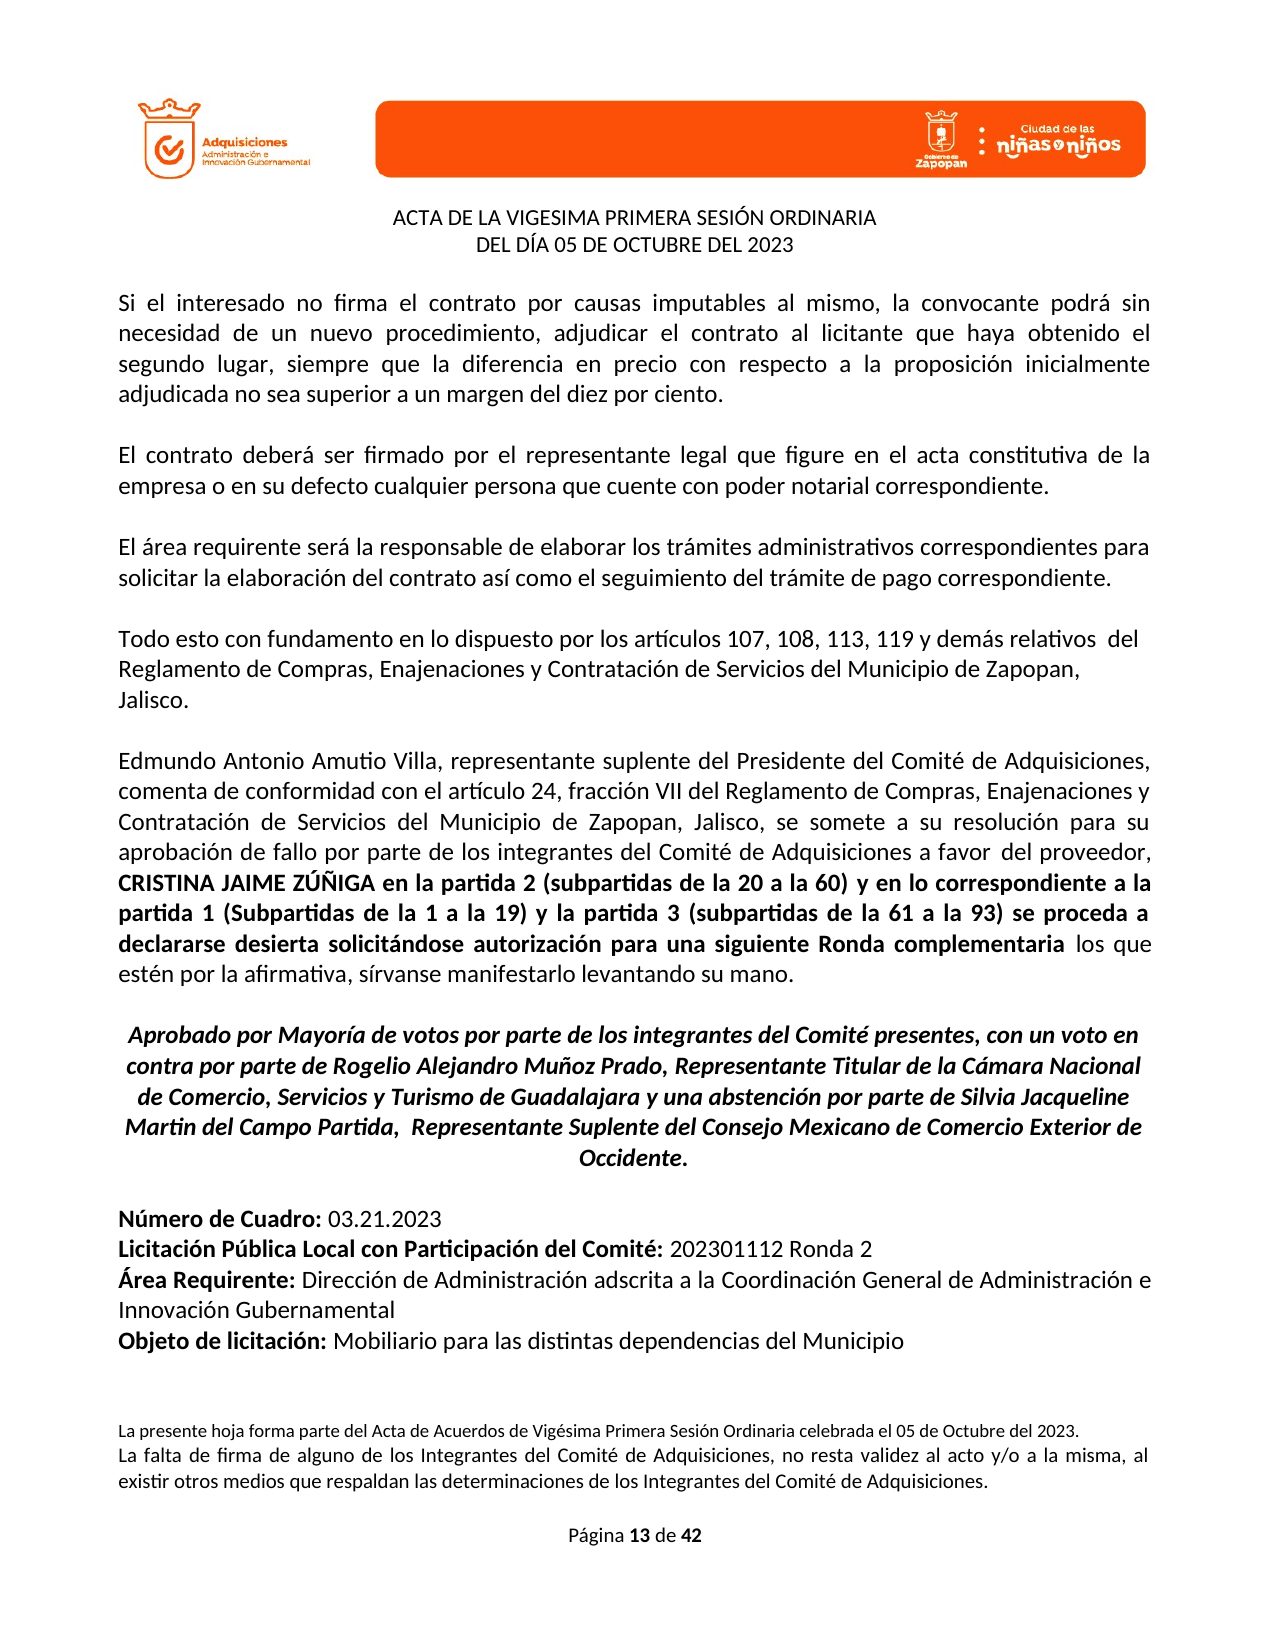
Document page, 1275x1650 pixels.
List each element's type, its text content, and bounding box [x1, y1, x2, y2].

text Objeto de licitación: Mobiliario para las distintas dependencias del Municipio [118, 1325, 1152, 1355]
picture [118, 73, 1165, 203]
text Número de Cuadro: 03.21.2023 [118, 1203, 1152, 1233]
text Licitación Pública Local con Participación del Comité: 202301112 Ronda 2 [118, 1233, 1152, 1264]
text Si el interesado no firma el contrato por causas imputables al mismo, la convocante podrá sin necesidad de un nuevo procedimiento, adjudicar el contrato al licitante que haya obtenido el segundo lugar, siempre que la diferencia en precio con respecto a la proposición inicialmente adjudicada no sea superior a un margen del diez por ciento. [118, 287, 1152, 409]
text El área requirente será la responsable de elaborar los trámites administrativos correspondientes para solicitar la elaboración del contrato así como el seguimiento del trámite de pago correspondiente. [118, 531, 1152, 592]
text El contrato deberá ser firmado por el representante legal que figure en el acta constitutiva de la empresa o en su defecto cualquier persona que cuente con poder notarial correspondiente. [118, 440, 1152, 501]
text Aprobado por Mayoría de votos por parte de los integrantes del Comité presentes, con un voto en contra por parte de Rogelio Alejandro Muñoz Prado, Representante Titular de la Cámara Nacional de Comercio, Servicios y Turismo de Guadalajara y una abstención por parte de Silvia Jacqueline Martin del Campo Partida, Representante Suplente del Consejo Mexicano de Comercio Exterior de Occidente. [118, 1019, 1152, 1172]
text Área Requirente: Dirección de Administración adscrita a la Coordinación General de Administración e Innovación Gubernamental [118, 1264, 1152, 1325]
text Todo esto con fundamento en lo dispuesto por los artículos 107, 108, 113, 119 y demás relativos del Reglamento de Compras, Enajenaciones y Contratación de Servicios del Municipio de Zapopan, Jalisco. [189, 623, 1152, 714]
text Edmundo Antonio Amutio Villa, representante suplente del Presidente del Comité de Adquisiciones, comenta de conformidad con el artículo 24, fracción VII del Reglamento de Compras, Enajenaciones y Contratación de Servicios del Municipio de Zapopan, Jalisco, se somete a su resolución para su aprobación de fallo por parte de los integrantes del Comité de Adquisiciones a favor del proveedor, CRISTINA JAIME ZÚÑIGA en la partida 2 (subpartidas de la 20 a la 60) y en lo correspondiente a la partida 1 (Subpartidas de la 1 a la 19) y la partida 3 (subpartidas de la 61 a la 93) se proceda a declararse desierta solicitándose autorización para una siguiente Ronda complementaria los que estén por la afirmativa, sírvanse manifestarlo levantando su mano. [118, 745, 1152, 989]
